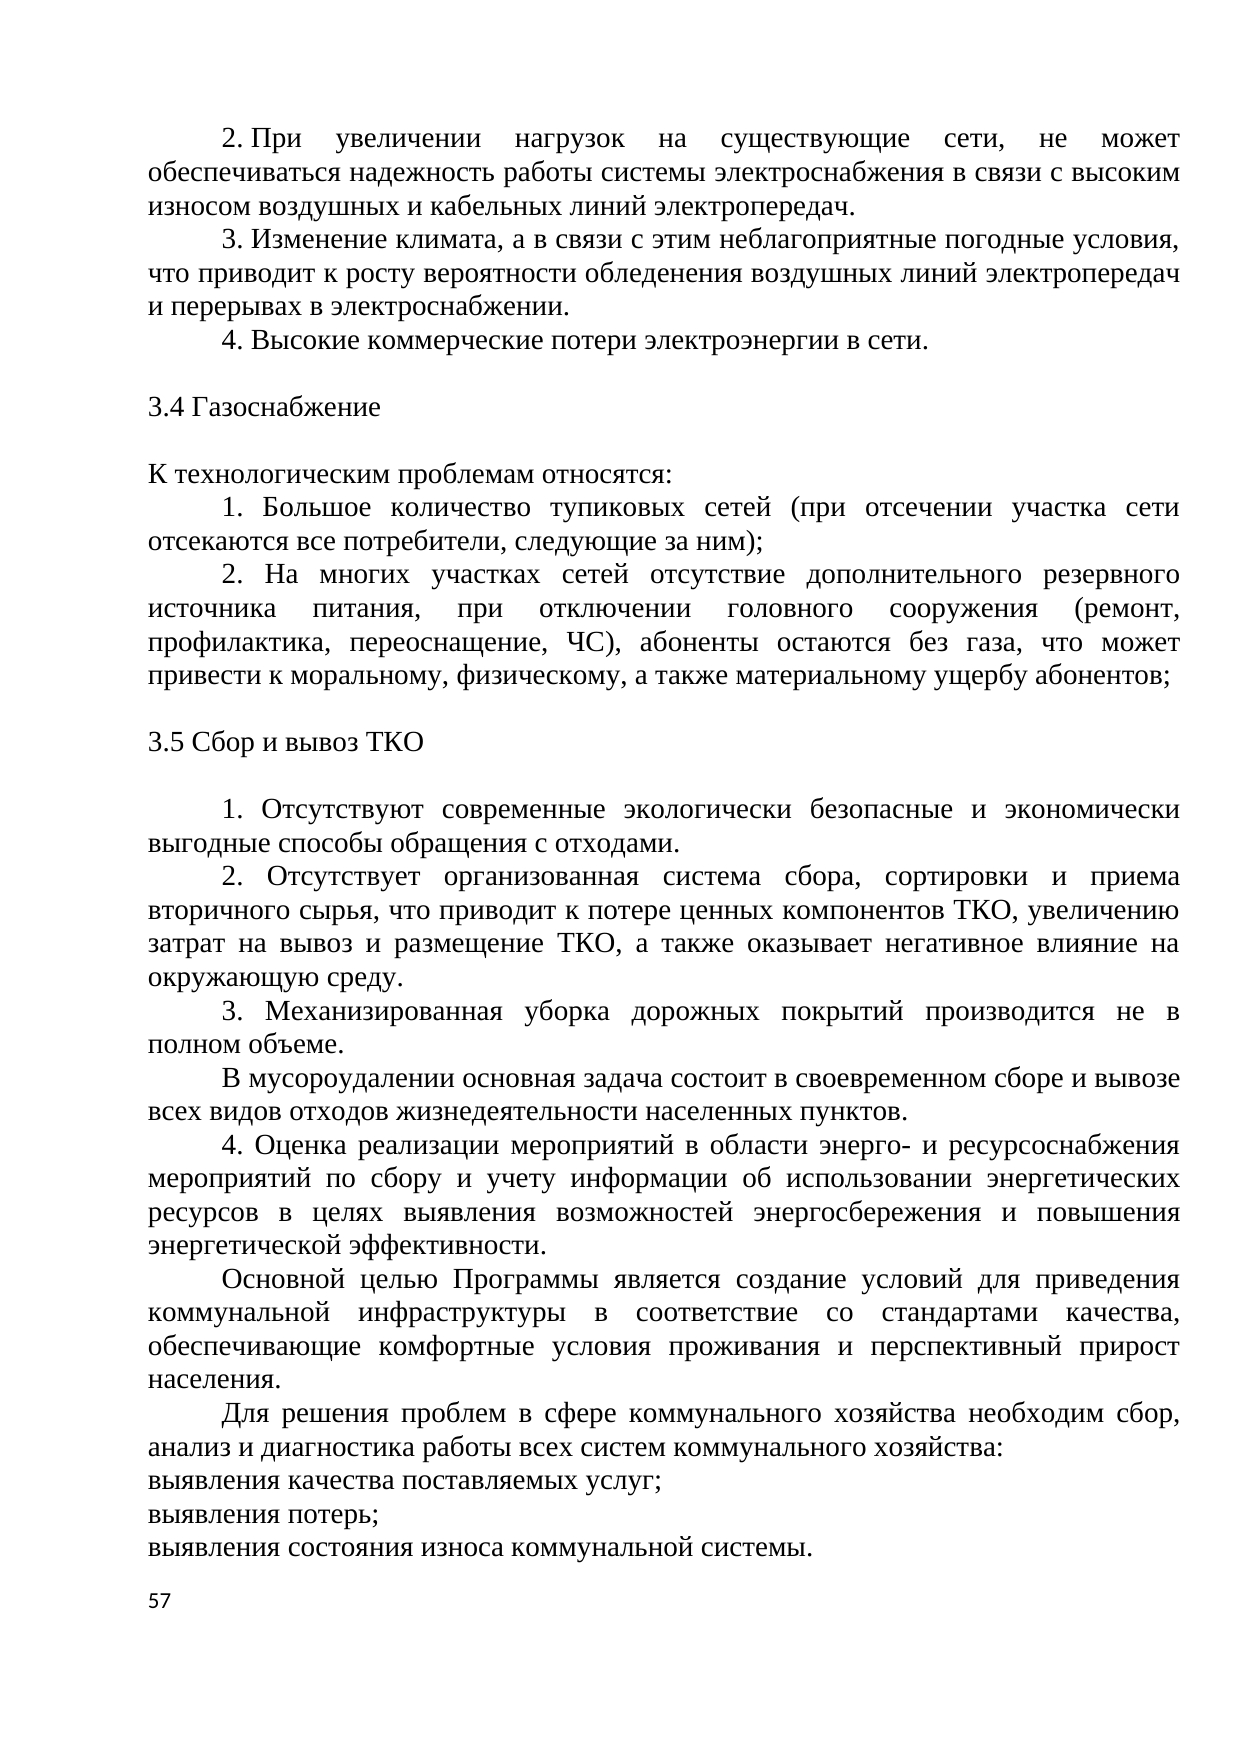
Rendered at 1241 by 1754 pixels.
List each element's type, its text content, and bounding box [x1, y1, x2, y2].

text 2. При увеличении нагрузок на существующие сети, не может обеспечиваться надежность работы системы электроснабжения в связи с высоким износом воздушных и кабельных линий электропередач. [148, 121, 1181, 221]
text 4. Оценка реализации мероприятий в области энерго- и ресурсоснабжения мероприятий по сбору и учету информации об использовании энергетических ресурсов в целях выявления возможностей энергосбережения и повышения энергетической эффективности. [148, 1127, 1181, 1261]
text выявления качества поставляемых услуг; [148, 1462, 1181, 1496]
text 3. Изменение климата, а в связи с этим неблагоприятные погодные условия, что приводит к росту вероятности обледенения воздушных линий электропередач и перерывах в электроснабжении. [148, 221, 1181, 322]
text 3.5 Сбор и вывоз ТКО [148, 724, 1181, 758]
text 4. Высокие коммерческие потери электроэнергии в сети. [148, 322, 1181, 355]
text 2. На многих участках сетей отсутствие дополнительного резервного источника питания, при отключении головного сооружения (ремонт, профилактика, переоснащение, ЧС), абоненты остаются без газа, что может привести к моральному, физическому, а также материальному ущербу абонентов; [148, 557, 1181, 691]
text выявления потерь; [148, 1496, 1181, 1529]
text Для решения проблем в сфере коммунального хозяйства необходим сбор, анализ и диагностика работы всех систем коммунального хозяйства: [148, 1395, 1181, 1462]
text 1. Отсутствуют современные экологически безопасные и экономически выгодные способы обращения с отходами. [148, 791, 1181, 858]
text 2. Отсутствует организованная система сбора, сортировки и приема вторичного сырья, что приводит к потере ценных компонентов ТКО, увеличению затрат на вывоз и размещение ТКО, а также оказывает негативное влияние на окружающую среду. [148, 858, 1181, 993]
text 3.4 Газоснабжение [148, 389, 1181, 422]
text выявления состояния износа коммунальной системы. [148, 1529, 1181, 1563]
text Основной целью Программы является создание условий для приведения коммунальной инфраструктуры в соответствие со стандартами качества, обеспечивающие комфортные условия проживания и перспективный прирост населения. [148, 1261, 1181, 1395]
text 1. Большое количество тупиковых сетей (при отсечении участка сети отсекаются все потребители, следующие за ним); [148, 489, 1181, 557]
text 3. Механизированная уборка дорожных покрытий производится не в полном объеме. [148, 993, 1181, 1060]
text В мусороудалении основная задача состоит в своевременном сборе и вывозе всех видов отходов жизнедеятельности населенных пунктов. [148, 1060, 1181, 1127]
text К технологическим проблемам относятся: [148, 456, 1181, 489]
